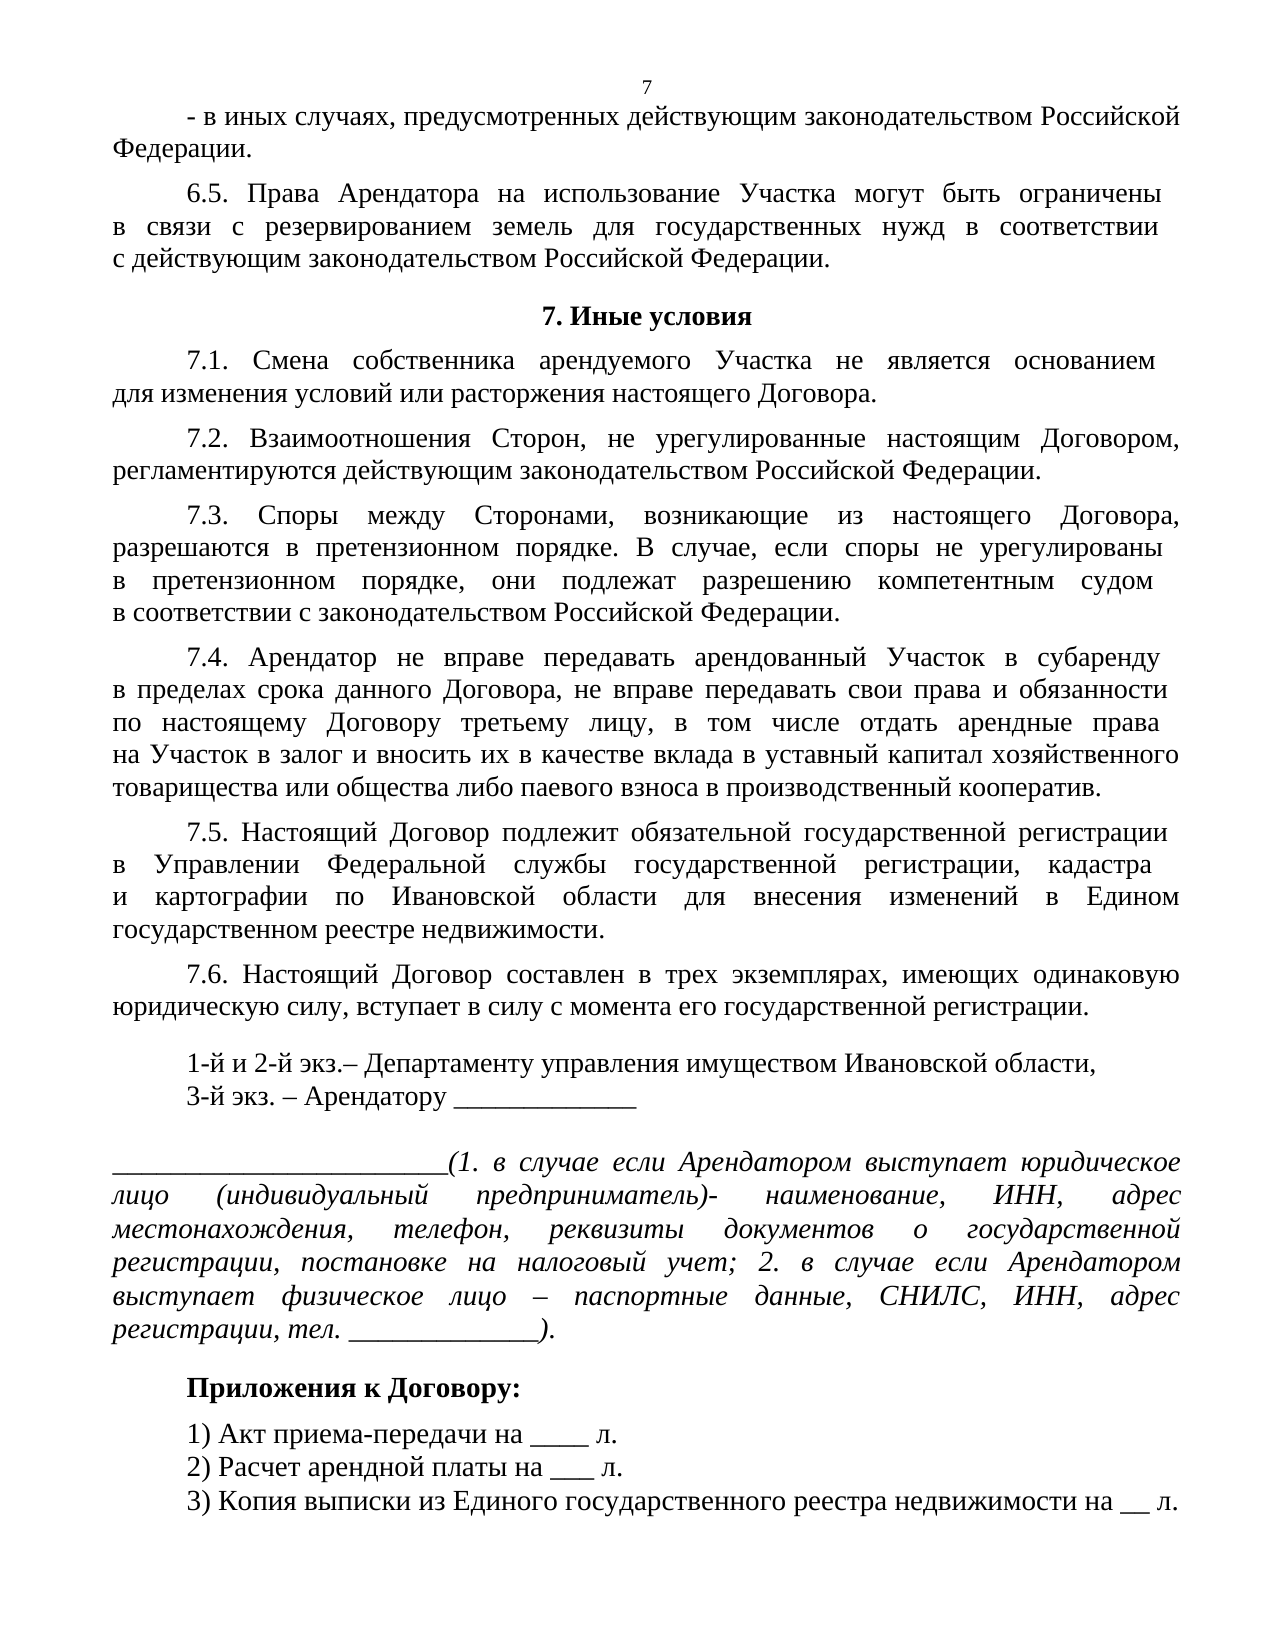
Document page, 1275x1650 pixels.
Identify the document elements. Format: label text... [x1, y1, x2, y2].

text 1-й и 2-й экз.– Департаменту управления имуществом Ивановской области, [112, 1046, 1181, 1079]
text 6.5. Права Арендатора на использование Участка могут быть ограничены в связи с резервированием земель для государственных нужд в соответствии с действующим законодательством Российской Федерации. [112, 176, 1181, 273]
text 7.4. Арендатор не вправе передавать арендованный Участок в субаренду в пределах срока данного Договора, не вправе передавать свои права и обязанности по настоящему Договору третьему лицу, в том числе отдать арендные права на Участок в залог и вносить их в качестве вклада в уставный капитал хозяйственного товарищества или общества либо паевого взноса в производственный кооператив. [112, 640, 1181, 802]
text 3-й экз. – Арендатору _____________ [112, 1079, 1181, 1111]
text 7.2. Взаимоотношения Сторон, не урегулированные настоящим Договором, регламентируются действующим законодательством Российской Федерации. [112, 421, 1181, 486]
text 7. Иные условия [112, 298, 1181, 331]
text Приложения к Договору: [112, 1370, 1181, 1403]
text 2) Расчет арендной платы на ___ л. [112, 1449, 1181, 1483]
text _______________________(1. в случае если Арендатором выступает юридическое лицо (индивидуальный предприниматель)- наименование, ИНН, адрес местонахождения, телефон, реквизиты документов о государственной регистрации, постановке на налоговый учет; 2. в случае если Арендатором выступает физическое лицо – паспортные данные, СНИЛС, ИНН, адрес регистрации, тел. _____________). [112, 1144, 1181, 1345]
text 3) Копия выписки из Единого государственного реестра недвижимости на __ л. [112, 1483, 1181, 1517]
text 7.5. Настоящий Договор подлежит обязательной государственной регистрации в Управлении Федеральной службы государственной регистрации, кадастра и картографии по Ивановской области для внесения изменений в Едином государственном реестре недвижимости. [112, 814, 1181, 944]
text 7.3. Споры между Сторонами, возникающие из настоящего Договора, разрешаются в претензионном порядке. В случае, если споры не урегулированы в претензионном порядке, они подлежат разрешению компетентным судом в соответствии с законодательством Российской Федерации. [112, 498, 1181, 628]
text 7.1. Смена собственника арендуемого Участка не является основанием для изменения условий или расторжения настоящего Договора. [112, 343, 1181, 408]
text 1) Акт приема-передачи на ____ л. [112, 1416, 1181, 1449]
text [112, 99, 1181, 164]
text 7.6. Настоящий Договор составлен в трех экземплярах, имеющих одинаковую юридическую силу, вступает в силу с момента его государственной регистрации. [112, 957, 1181, 1021]
